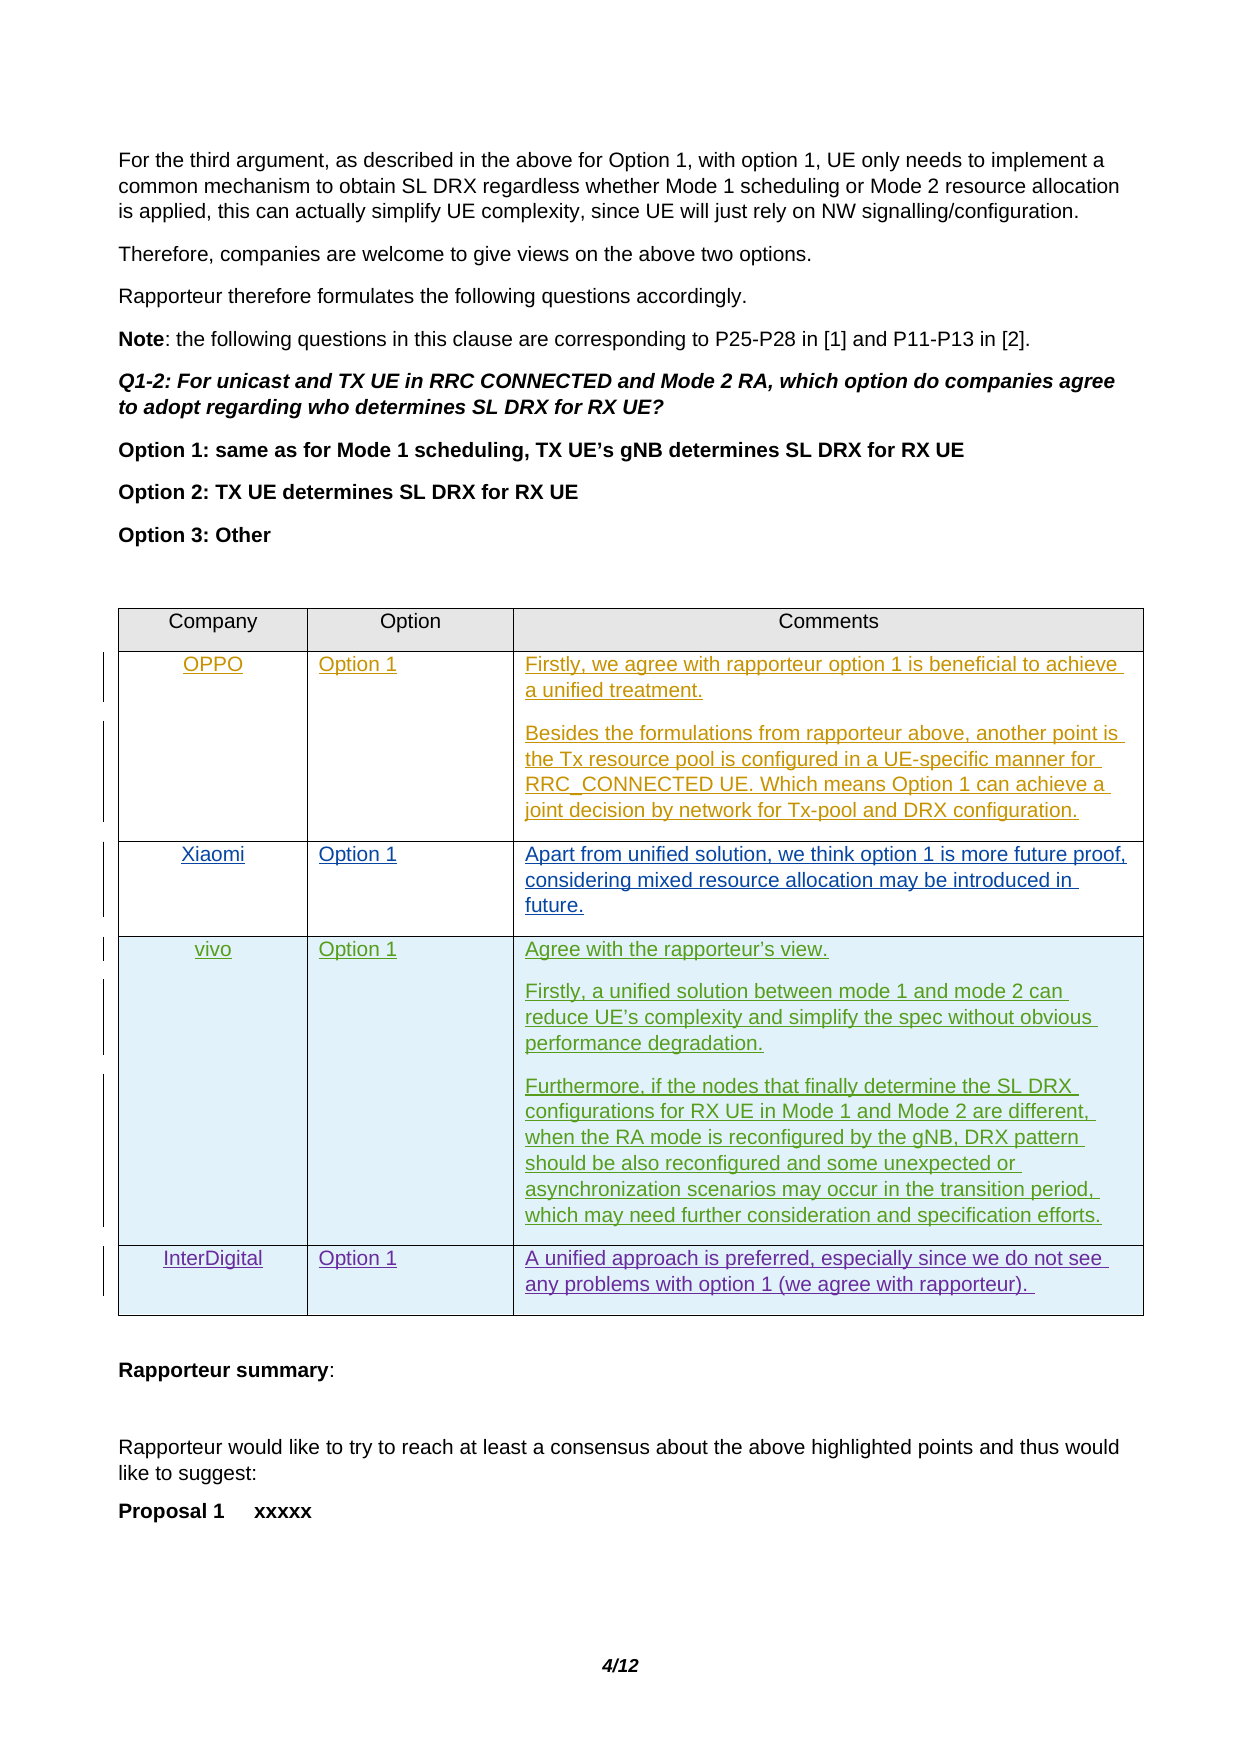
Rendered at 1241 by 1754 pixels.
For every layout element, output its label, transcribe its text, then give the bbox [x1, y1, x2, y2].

text xxxxx [118, 1499, 1122, 1523]
text Rapporteur therefore formulates the following questions accordingly. [118, 284, 1122, 308]
table_header Company [119, 609, 307, 651]
text For the third argument, as described in the above for Option 1, with option 1, UE only needs to implement a common mechanism to obtain SL DRX regardless whether Mode 1 scheduling or Mode 2 resource allocation is applied, this can actually simplify UE complexity, since UE will just rely on NW signalling/configuration. [118, 148, 1122, 223]
text Option 3: Other [118, 523, 1122, 547]
table_cell [514, 652, 1143, 841]
table_header Comments [514, 609, 1143, 651]
table_cell [119, 842, 307, 936]
text Option 1: same as for Mode 1 scheduling, TX UE’s gNB determines SL DRX for RX UE [118, 438, 1122, 462]
table_cell [119, 652, 307, 841]
table_cell [308, 842, 513, 936]
table_cell [308, 652, 513, 841]
table_header Option [308, 609, 513, 651]
text Option 2: TX UE determines SL DRX for RX UE [118, 480, 1122, 504]
table_cell [514, 842, 1143, 936]
text Rapporteur would like to try to reach at least a consensus about the above highlighted points and thus would like to suggest: [118, 1435, 1122, 1484]
text Note: the following questions in this clause are corresponding to P25-P28 in [1] and P11-P13 in [2]. [118, 327, 1122, 351]
text Therefore, companies are welcome to give views on the above two options. [118, 242, 1122, 266]
text Q1-2: For unicast and TX UE in RRC CONNECTED and Mode 2 RA, which option do companies agree to adopt regarding who determines SL DRX for RX UE? [118, 369, 1122, 419]
text Rapporteur summary: [118, 1358, 1122, 1382]
